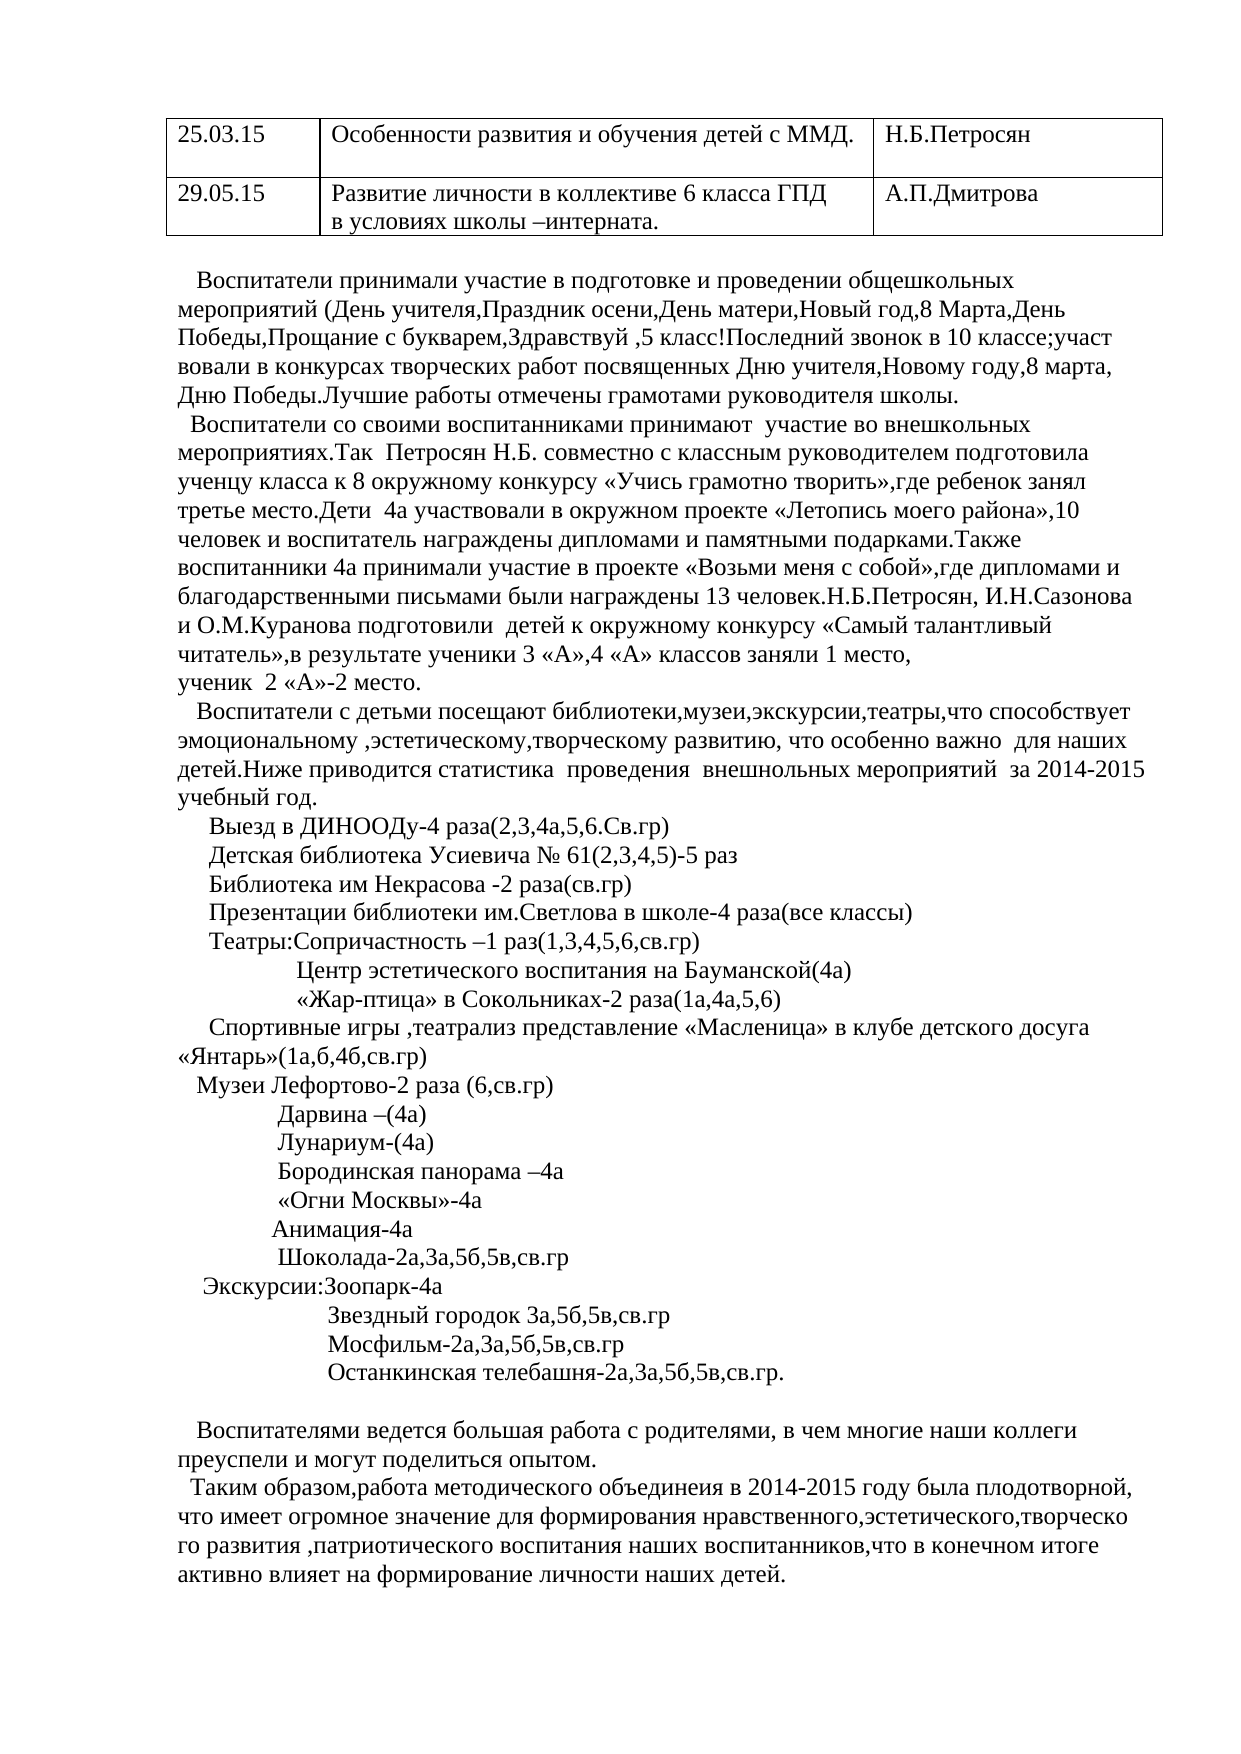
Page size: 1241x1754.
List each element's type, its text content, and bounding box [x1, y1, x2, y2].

text Воспитатели с детьми посещают библиотеки,музеи,экскурсии,театры,что способствует эмоциональному ,эстетическому,творческому развитию, что особенно важно для наших [177, 696, 1152, 754]
text Анимация-4а [177, 1214, 1152, 1242]
text го развития ,патриотического воспитания наших воспитанников,что в конечном итоге [177, 1530, 1152, 1559]
table_cell Особенности развития и обучения детей с ММД. [321, 119, 873, 177]
table_cell Н.Б.Петросян [874, 119, 1162, 177]
text Музеи Лефортово-2 раза (6,св.гр) [177, 1070, 1152, 1099]
text Останкинская телебашня-2а,3а,5б,5в,св.гр. [177, 1357, 1152, 1386]
text Библиотека им Некрасова -2 раза(св.гр) [177, 869, 1152, 897]
text учебный год. [177, 782, 1152, 811]
text Звездный городок 3а,5б,5в,св.гр [177, 1300, 1152, 1329]
text Театры:Сопричастность –1 раз(1,3,4,5,6,св.гр) [177, 926, 1152, 955]
text «Жар-птица» в Сокольниках-2 раза(1а,4а,5,6) [177, 984, 1152, 1012]
text что имеет огромное значение для формирования нравственного,эстетического,творческо [177, 1501, 1152, 1530]
text благодарственными письмами были награждены 13 человек.Н.Б.Петросян, И.Н.Сазонова и О.М.Куранова подготовили детей к окружному конкурсу «Самый талантливый читатель»,в результате ученики 3 «А»,4 «А» классов заняли 1 место, [177, 581, 1152, 667]
text Шоколада-2а,3а,5б,5в,св.гр [177, 1242, 1152, 1271]
text вовали в конкурсах творческих работ посвященных Дню учителя,Новому году,8 марта, [177, 351, 1152, 380]
text Детская библиотека Усиевича № 61(2,3,4,5)-5 раз [177, 840, 1152, 869]
text Таким образом,работа методического объединеия в 2014-2015 году была плодотворной, [177, 1472, 1152, 1501]
table_cell А.П.Дмитрова [874, 178, 1162, 235]
text детей.Ниже приводится статистика проведения внешнольных мероприятий за 2014-2015 [177, 754, 1152, 782]
text Презентации библиотеки им.Светлова в школе-4 раза(все классы) [177, 897, 1152, 926]
text Дню Победы.Лучшие работы отмечены грамотами руководителя школы. [177, 380, 1152, 409]
text «Огни Москвы»-4а [177, 1185, 1152, 1214]
text Воспитатели принимали участие в подготовке и проведении общешкольных мероприятий (День учителя,Праздник осени,День матери,Новый год,8 Марта,День Победы,Прощание с букварем,Здравствуй ,5 класс!Последний звонок в 10 классе;участ [177, 265, 1152, 351]
text Экскурсии:Зоопарк-4а [177, 1271, 1152, 1300]
text Дарвина –(4а) [177, 1099, 1152, 1127]
table_cell 25.03.15 [167, 119, 319, 177]
text Лунариум-(4а) [177, 1127, 1152, 1156]
text Мосфильм-2а,3а,5б,5в,св.гр [177, 1329, 1152, 1357]
text Выезд в ДИНООДу-4 раза(2,3,4а,5,6.Св.гр) [177, 811, 1152, 840]
text Спортивные игры ,театрализ представление «Масленица» в клубе детского досуга «Янтарь»(1а,б,4б,св.гр) [177, 1012, 1152, 1070]
text Бородинская панорама –4а [177, 1156, 1152, 1185]
text активно влияет на формирование личности наших детей. [177, 1559, 1152, 1587]
text Воспитатели со своими воспитанниками принимают участие во внешкольных мероприятиях.Так Петросян Н.Б. совместно с классным руководителем подготовила ученцу класса к 8 окружному конкурсу «Учись грамотно творить»,где ребенок занял третье место.Дети 4а участвовали в окружном проекте «Летопись моего района»,10 человек и воспитатель награждены дипломами и памятными подарками.Также воспитанники 4а принимали участие в проекте «Возьми меня с собой»,где дипломами и [177, 409, 1152, 581]
table_cell Развитие личности в коллективе 6 класса ГПД в условиях школы –интерната. [321, 178, 873, 235]
text ученик 2 «А»-2 место. [177, 667, 1152, 696]
text Центр эстетического воспитания на Бауманской(4а) [177, 955, 1152, 984]
text Воспитателями ведется большая работа с родителями, в чем многие наши коллеги преуспели и могут поделиться опытом. [177, 1415, 1152, 1472]
table_cell 29.05.15 [167, 178, 319, 235]
